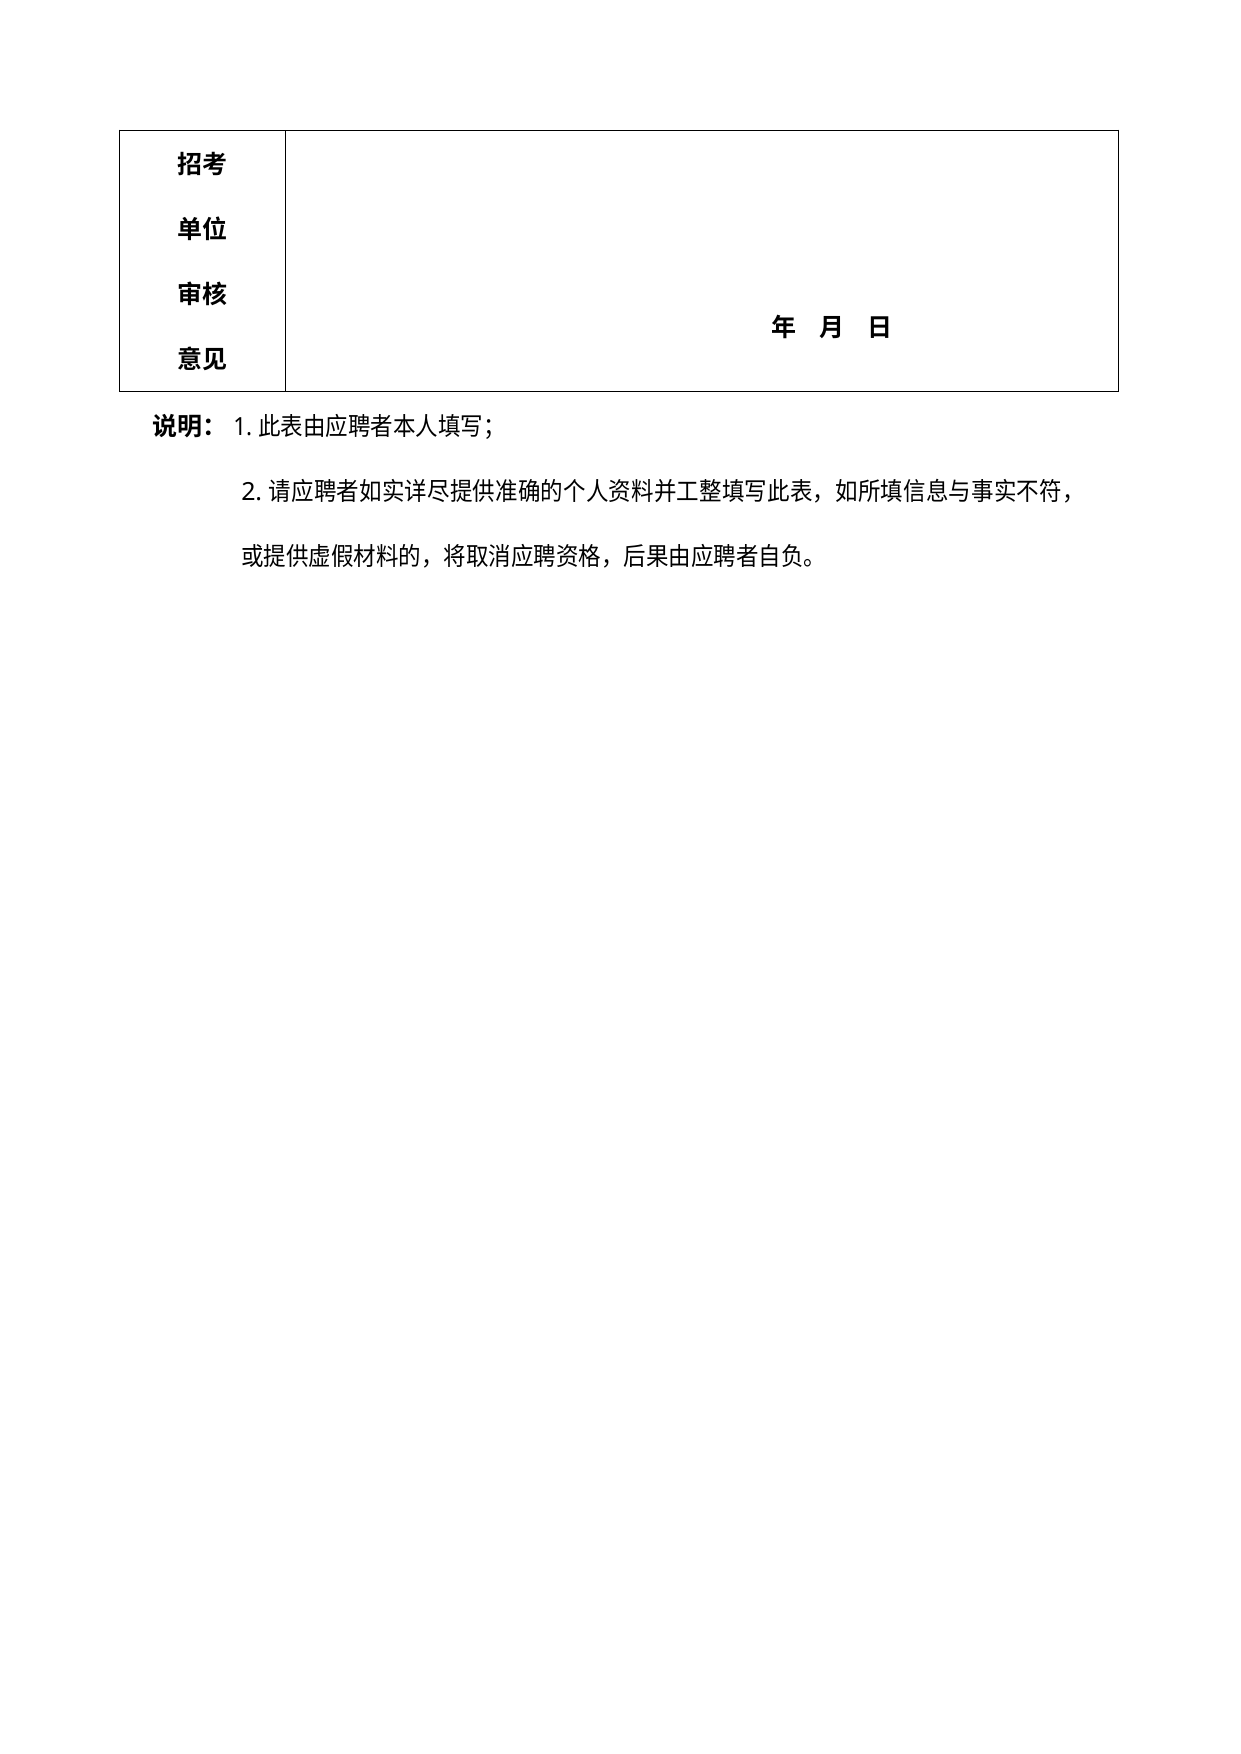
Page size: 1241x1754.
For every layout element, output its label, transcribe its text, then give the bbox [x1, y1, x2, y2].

text 说明： 1. 此表由应聘者本人填写； [152, 392, 1088, 457]
table_cell 年 月 日 [286, 131, 1118, 391]
table_cell 招考 单位 审核 意见 [120, 131, 285, 391]
list 请应聘者如实详尽提供准确的个人资料并工整填写此表，如所填信息与事实不符，或提供虚假材料的，将取消应聘资格，后果由应聘者自负。 [241, 457, 1088, 587]
